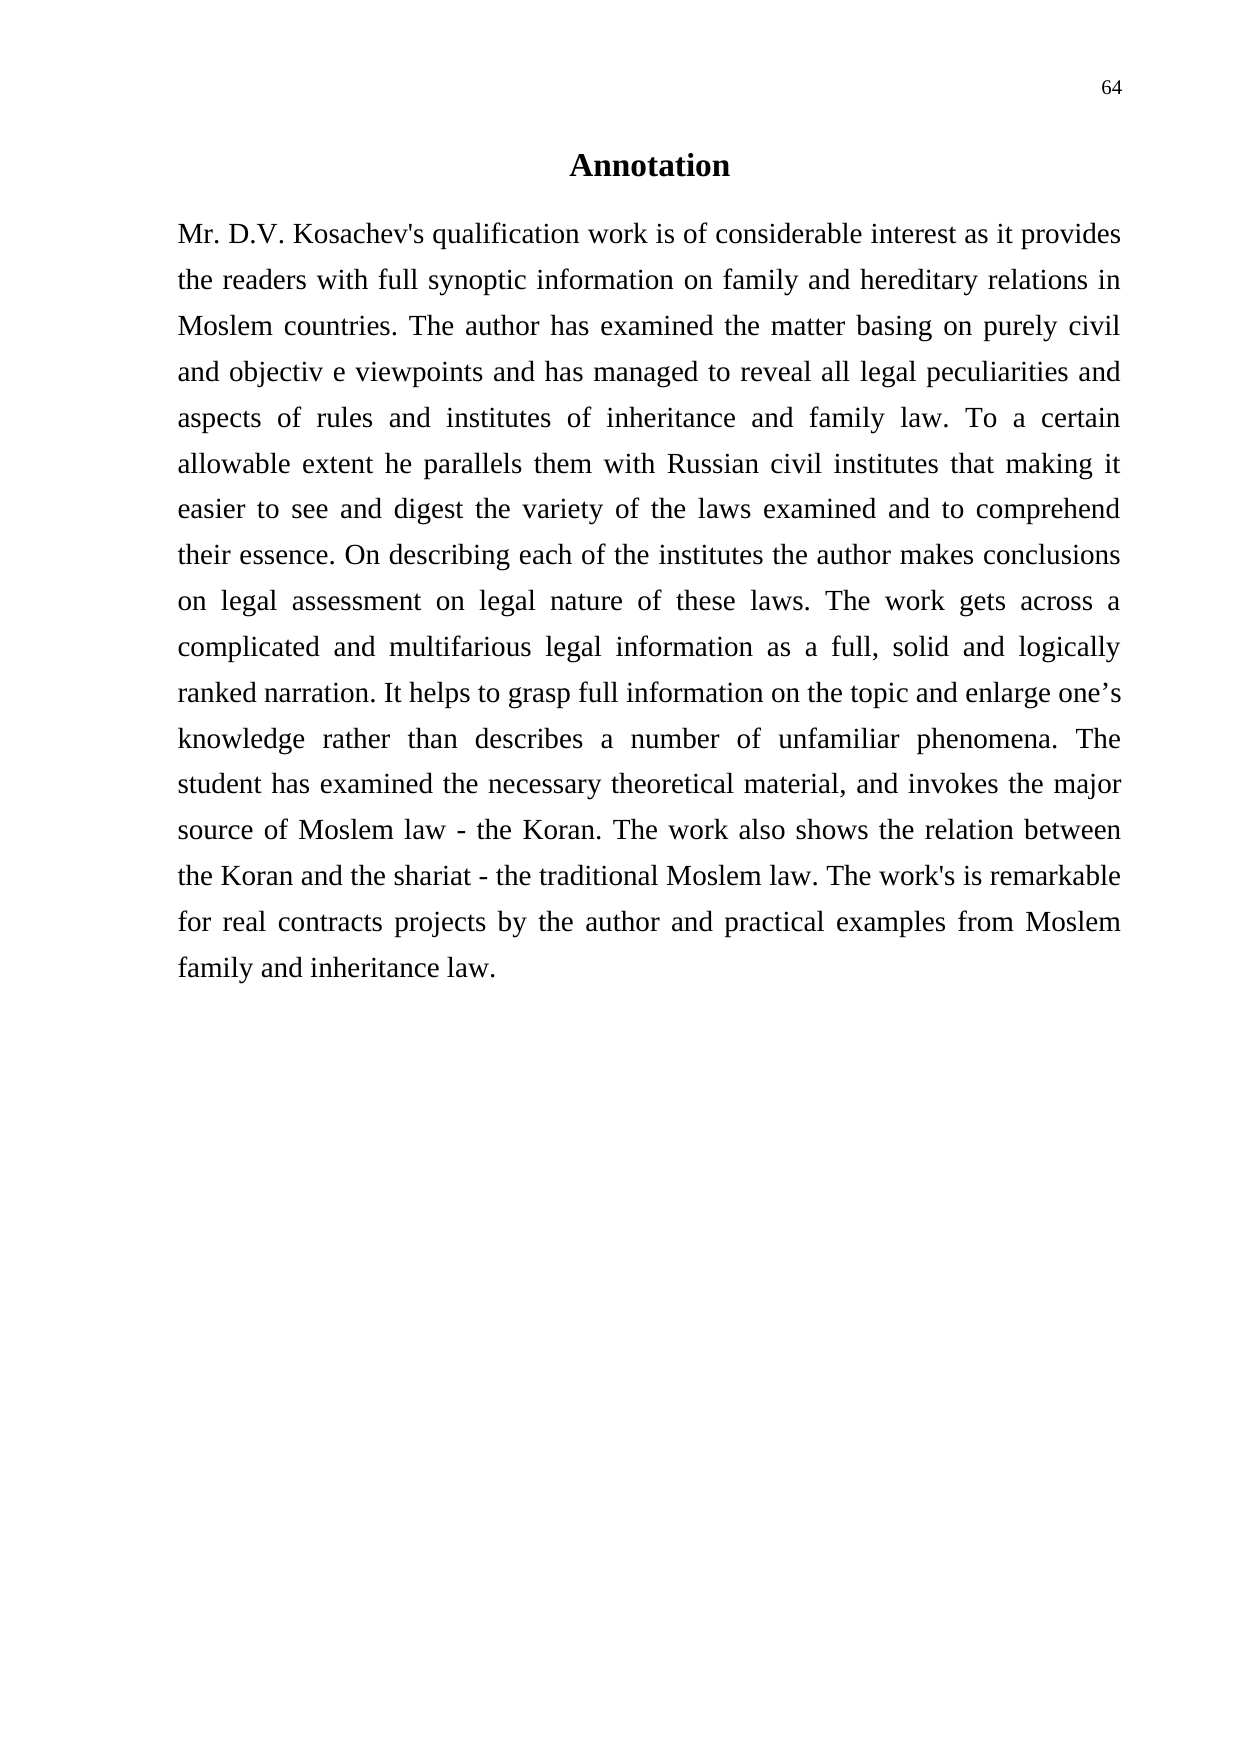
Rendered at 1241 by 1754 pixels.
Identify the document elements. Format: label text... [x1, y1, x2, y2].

text Mr. D.V. Kosachev's qualification work is of considerable interest as it provides the readers with full synoptic information on family and hereditary relations in Moslem countries. The author has examined the matter basing on purely civil and objectiv e viewpoints and has managed to reveal all legal peculiarities and aspects of rules and institutes of inheritance and family law. To a certain allowable extent he parallels them with Russian civil institutes that making it easier to see and digest the variety of the laws examined and to comprehend their essence. On describing each of the institutes the author makes conclusions on legal assessment on legal nature of these laws. The work gets across a complicated and multifarious legal information as a full, solid and logically ranked narration. It helps to grasp full information on the topic and enlarge one’s knowledge rather than describes a number of unfamiliar phenomena. The student has examined the necessary theoretical material, and invokes the major source of Moslem law - the Koran. The work also shows the relation between the Koran and the shariat - the traditional Moslem law. The work's is remarkable for real contracts projects by the author and practical examples from Moslem family and inheritance law. [177, 204, 1122, 983]
text Annotation [177, 138, 1122, 183]
